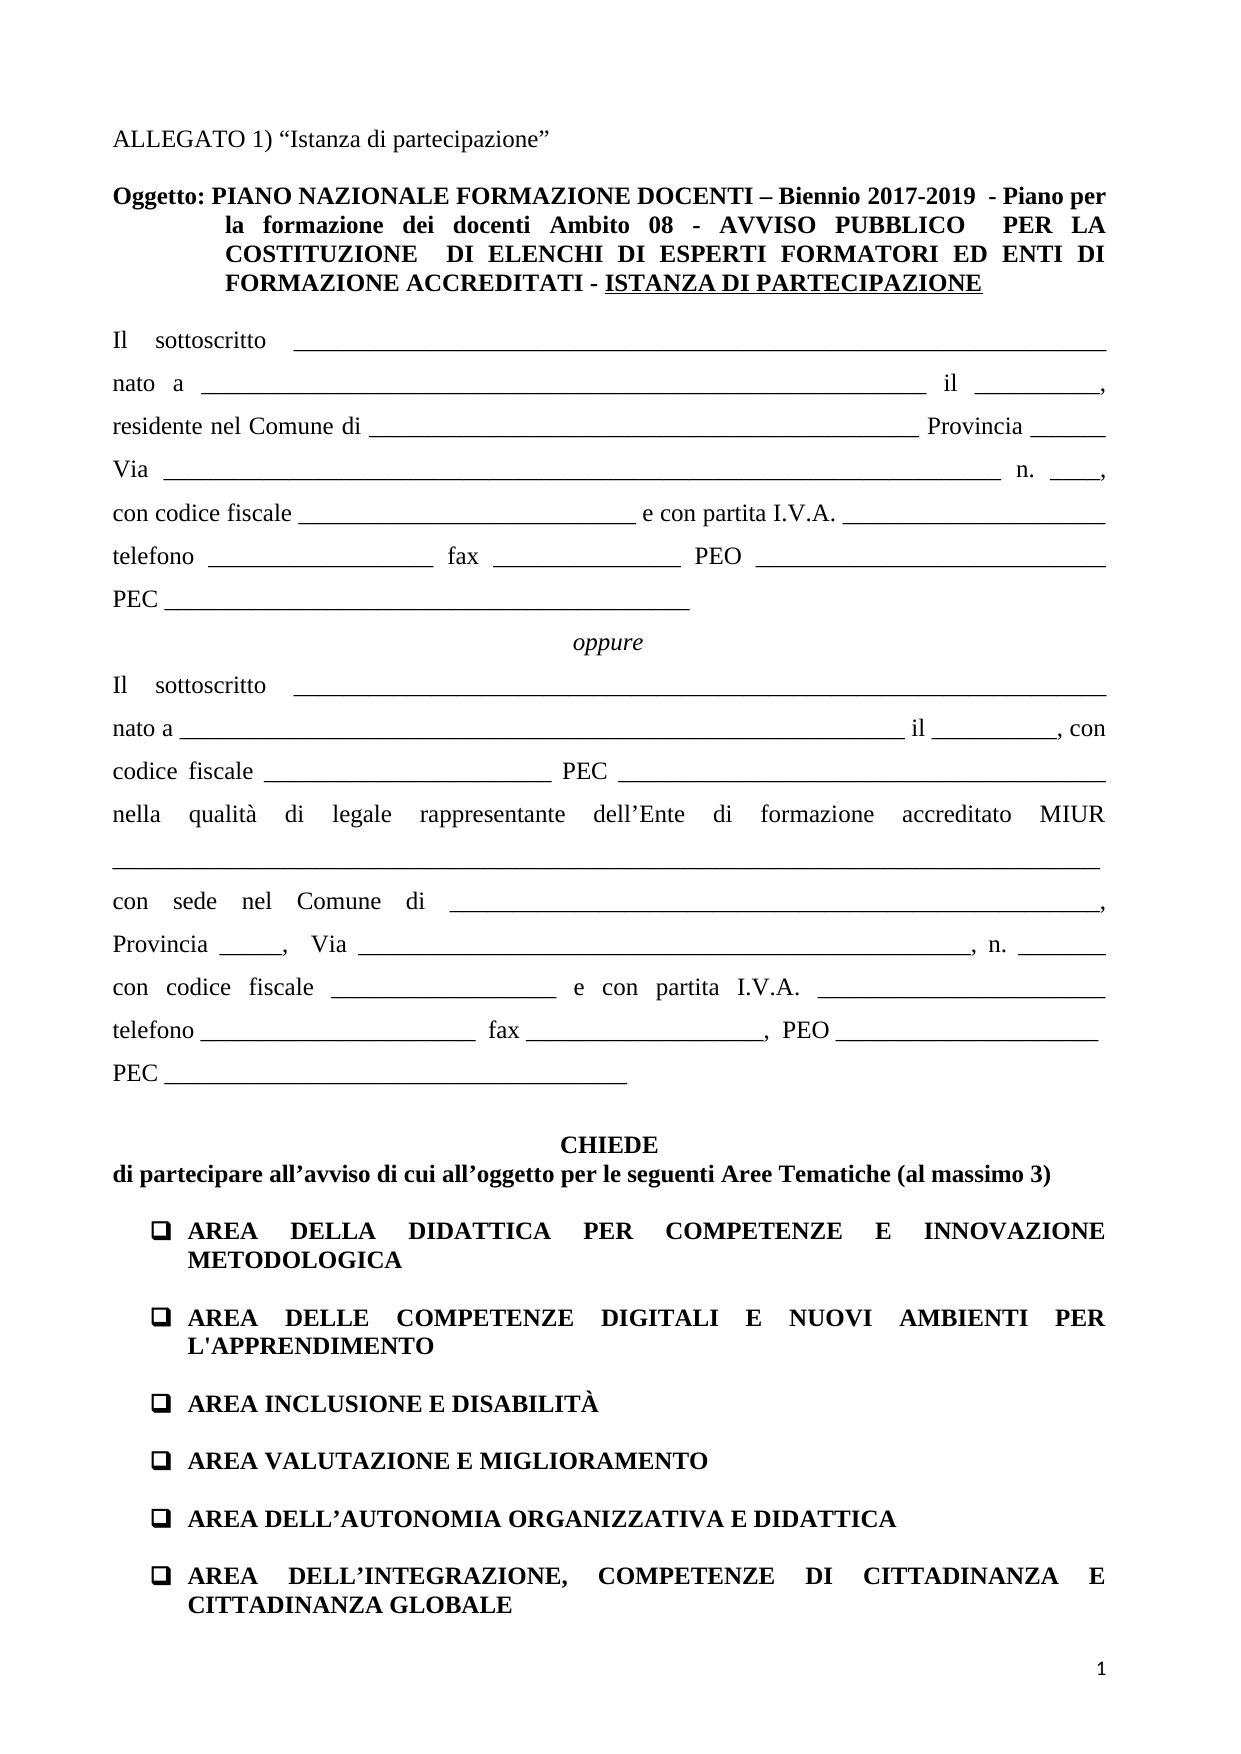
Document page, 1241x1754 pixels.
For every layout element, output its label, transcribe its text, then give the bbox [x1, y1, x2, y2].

list AREA INCLUSIONE E DISABILITÀ [150, 1389, 1106, 1418]
text PEC _____________________________________ [112, 1058, 1106, 1087]
text Il sottoscritto _________________________________________________________________ nato a __________________________________________________________ il __________, residente nel Comune di ____________________________________________ Provincia ______ Via ___________________________________________________________________ n. ____, con codice fiscale ___________________________ e con partita I.V.A. _____________________ telefono __________________ fax _______________ PEO ____________________________ PEC __________________________________________ [112, 325, 1106, 613]
list AREA DELLE COMPETENZE DIGITALI E NUOVI AMBIENTI PER L'APPRENDIMENTO [150, 1303, 1106, 1360]
list AREA DELL’AUTONOMIA ORGANIZZATIVA E DIDATTICA [150, 1504, 1106, 1533]
text di partecipare all’avviso di cui all’oggetto per le seguenti Aree Tematiche (al massimo 3) [112, 1159, 1106, 1188]
list AREA DELLA DIDATTICA PER COMPETENZE E INNOVAZIONE METODOLOGICA [150, 1216, 1106, 1274]
text Oggetto: PIANO NAZIONALE FORMAZIONE DOCENTI – Biennio 2017-2019 - Piano per la formazione dei docenti Ambito 08 - AVVISO PUBBLICO Per la COSTITUZIONE Di Elenchi di ESPERTI FORMATORI ED ENTI DI FORMAZIONE ACCREDITATi - ISTANZA DI PARTECIPAZIONE [112, 181, 1106, 296]
text ALLEGATO 1) “Istanza di partecipazione” [112, 124, 1106, 153]
list AREA DELL’INTEGRAZIONE, COMPETENZE DI CITTADINANZA E CITTADINANZA GLOBALE [150, 1561, 1106, 1619]
list AREA VALUTAZIONE E MIGLIORAMENTO [150, 1446, 1106, 1475]
text Il sottoscritto _________________________________________________________________ nato a __________________________________________________________ il __________, con codice fiscale _______________________ PEC _______________________________________ nella qualità di legale rappresentante dell’Ente di formazione accreditato MIUR _______________________________________________________________________________con sede nel Comune di ____________________________________________________, Provincia _____, Via _________________________________________________, n. _______ con codice fiscale __________________ e con partita I.V.A. _______________________ telefono ______________________ fax ___________________, PEO _____________________ [112, 670, 1106, 1044]
text CHIEDE [112, 1130, 1106, 1159]
text oppure [112, 627, 1106, 656]
